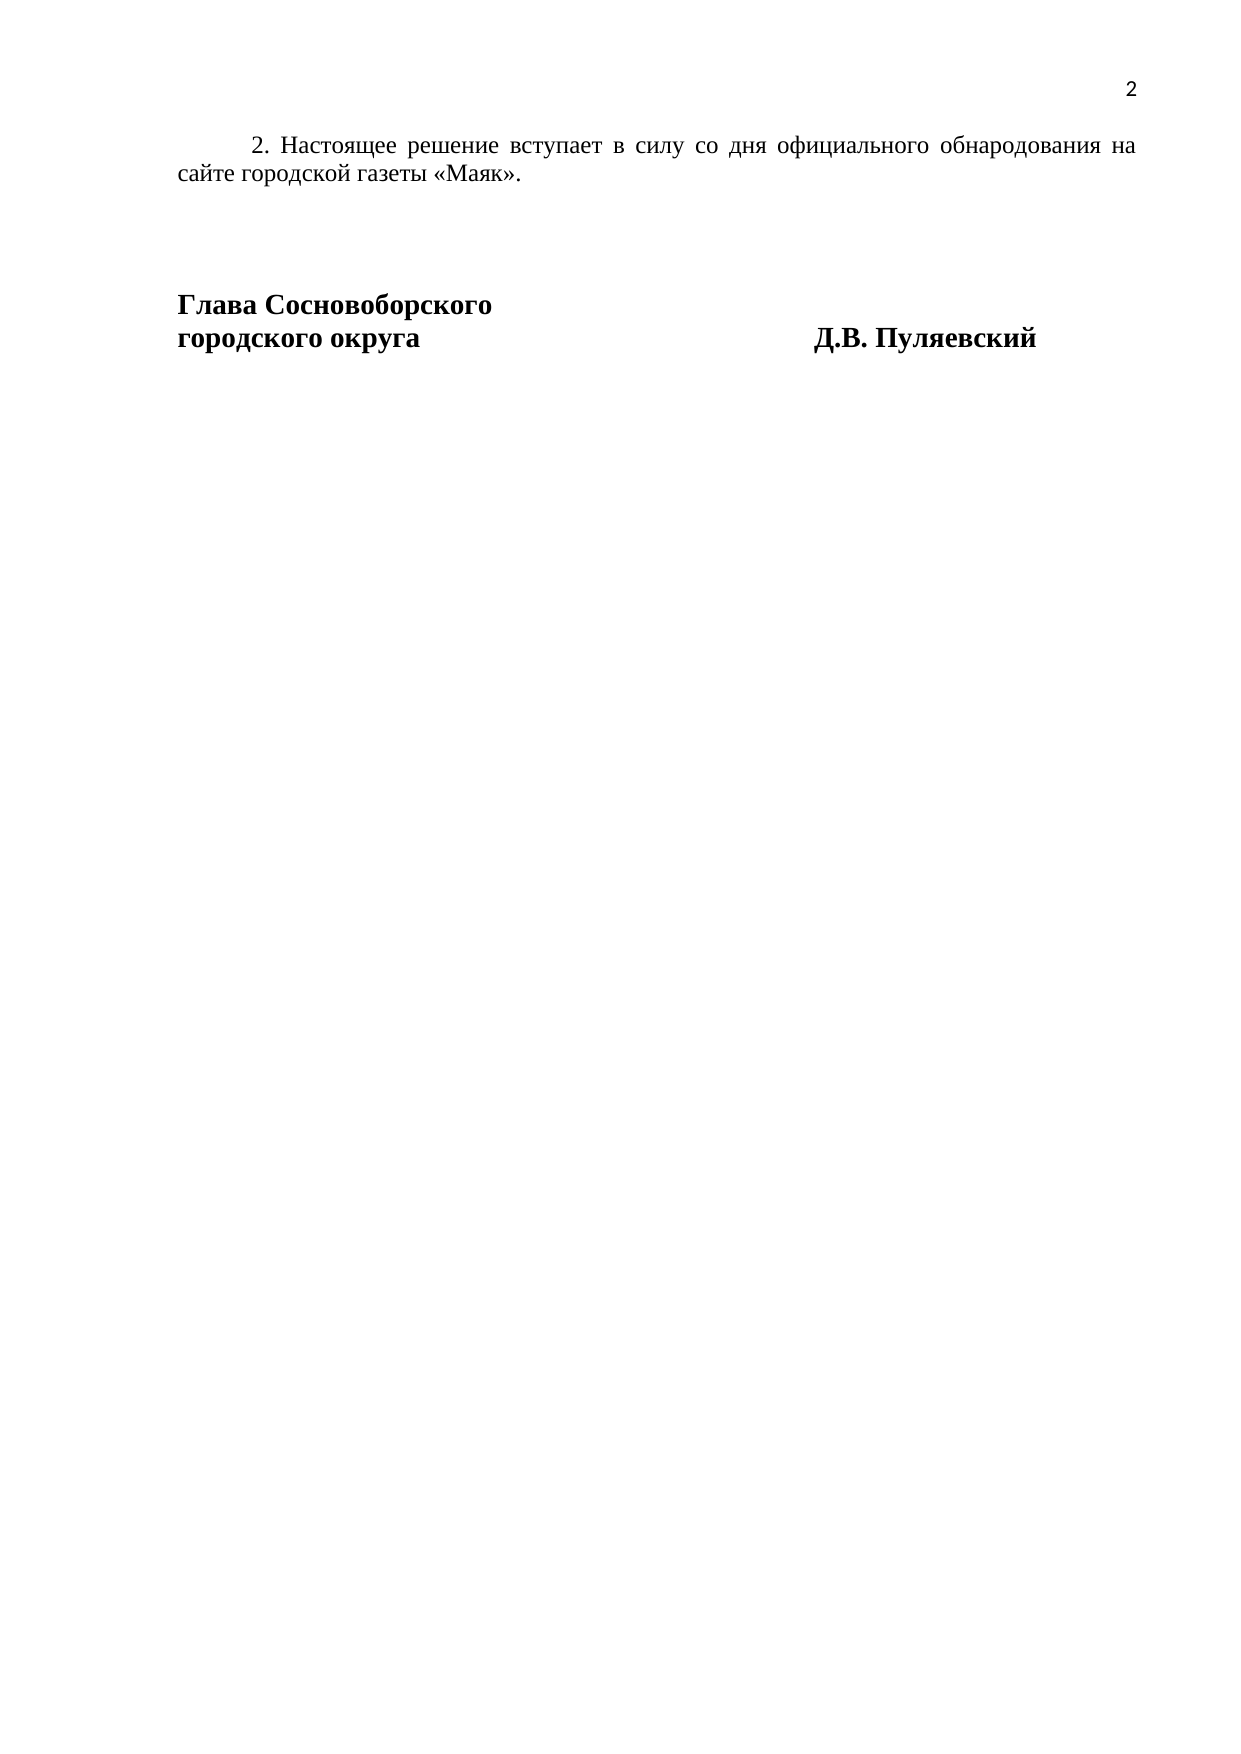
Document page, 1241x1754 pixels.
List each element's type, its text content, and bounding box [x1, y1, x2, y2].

text городского округа Д.В. Пуляевский [177, 320, 1137, 354]
text Глава Сосновоборского [177, 287, 1137, 320]
text 2. Настоящее решение вступает в силу со дня официального обнародования на сайте городской газеты «Маяк». [177, 130, 1137, 187]
